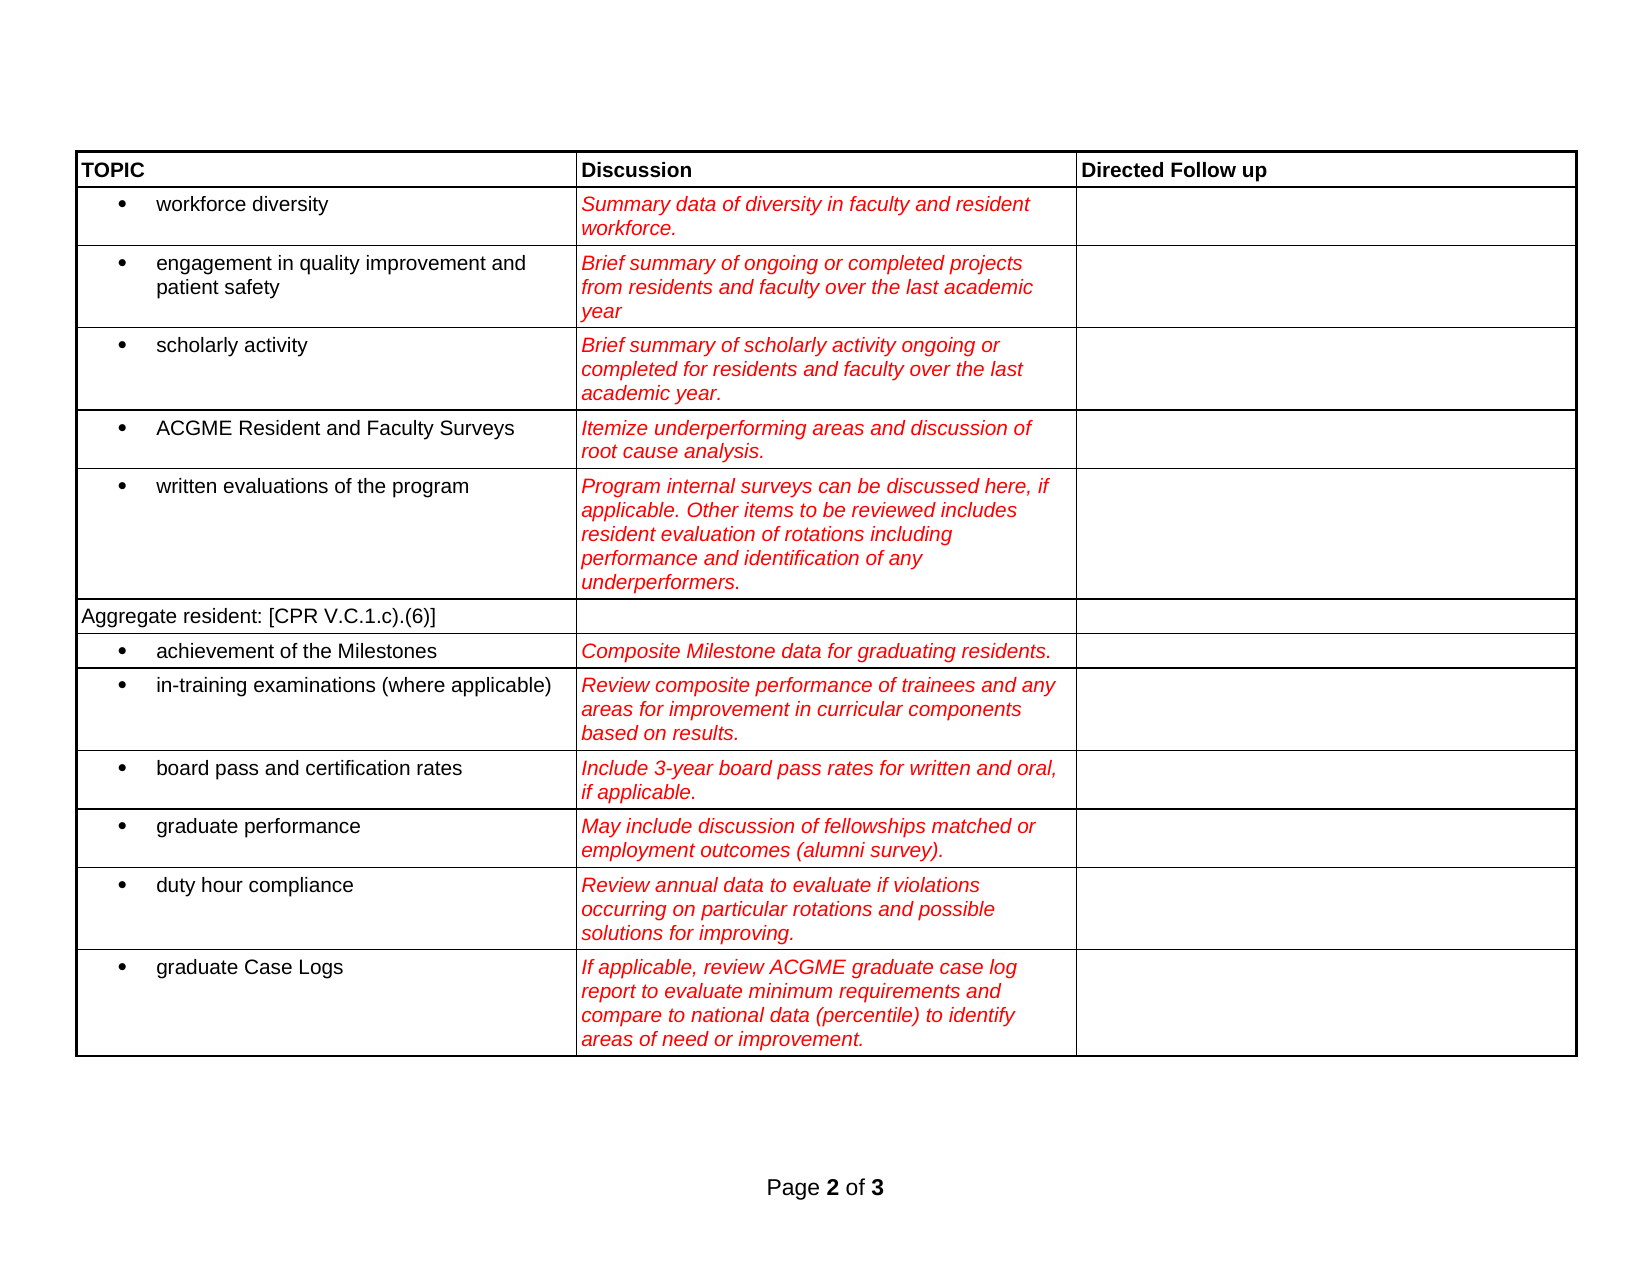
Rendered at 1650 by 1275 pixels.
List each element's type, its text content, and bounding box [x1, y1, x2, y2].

table_header Discussion [577, 153, 1076, 186]
table_cell If applicable, review ACGME graduate case log report to evaluate minimum requirements and compare to national data (percentile) to identify areas of need or improvement. [577, 950, 1076, 1055]
table_cell [1077, 246, 1575, 327]
table_cell engagement in quality improvement and patient safety [78, 246, 576, 327]
table_cell Brief summary of scholarly activity ongoing or completed for residents and faculty over the last academic year. [577, 328, 1076, 409]
table_cell [1077, 669, 1575, 749]
table_cell Composite Milestone data for graduating residents. [577, 634, 1076, 667]
table_cell [1077, 810, 1575, 866]
table_cell workforce diversity [78, 188, 576, 244]
table_cell [1077, 469, 1575, 598]
table_cell Summary data of diversity in faculty and resident workforce. [577, 188, 1076, 244]
table_cell [1077, 868, 1575, 949]
table_cell [1077, 751, 1575, 808]
table_header Directed Follow up [1077, 153, 1575, 186]
table_cell Itemize underperforming areas and discussion of root cause analysis. [577, 411, 1076, 468]
table_cell graduate Case Logs [78, 950, 576, 1055]
table_cell duty hour compliance [78, 868, 576, 949]
table_cell [1077, 950, 1575, 1055]
table_cell [1077, 600, 1575, 632]
table_cell written evaluations of the program [78, 469, 576, 598]
table_cell scholarly activity [78, 328, 576, 409]
table_cell Include 3-year board pass rates for written and oral, if applicable. [577, 751, 1076, 808]
table_cell [577, 600, 1076, 632]
table_cell May include discussion of fellowships matched or employment outcomes (alumni survey). [577, 810, 1076, 866]
table_cell Brief summary of ongoing or completed projects from residents and faculty over the last academic year [577, 246, 1076, 327]
table_header TOPIC [78, 153, 576, 186]
table_cell [1077, 411, 1575, 468]
table_cell Review composite performance of trainees and any areas for improvement in curricular components based on results. [577, 669, 1076, 749]
table_cell [1077, 634, 1575, 667]
table_cell in-training examinations (where applicable) [78, 669, 576, 749]
table_cell achievement of the Milestones [78, 634, 576, 667]
table_cell graduate performance [78, 810, 576, 866]
table_cell board pass and certification rates [78, 751, 576, 808]
table_cell Program internal surveys can be discussed here, if applicable. Other items to be reviewed includes resident evaluation of rotations including performance and identification of any underperformers. [577, 469, 1076, 598]
table_cell ACGME Resident and Faculty Surveys [78, 411, 576, 468]
table_cell [1077, 328, 1575, 409]
table_cell Review annual data to evaluate if violations occurring on particular rotations and possible solutions for improving. [577, 868, 1076, 949]
table_cell [1077, 188, 1575, 244]
table_cell Aggregate resident: [CPR V.C.1.c).(6)] [78, 600, 576, 632]
